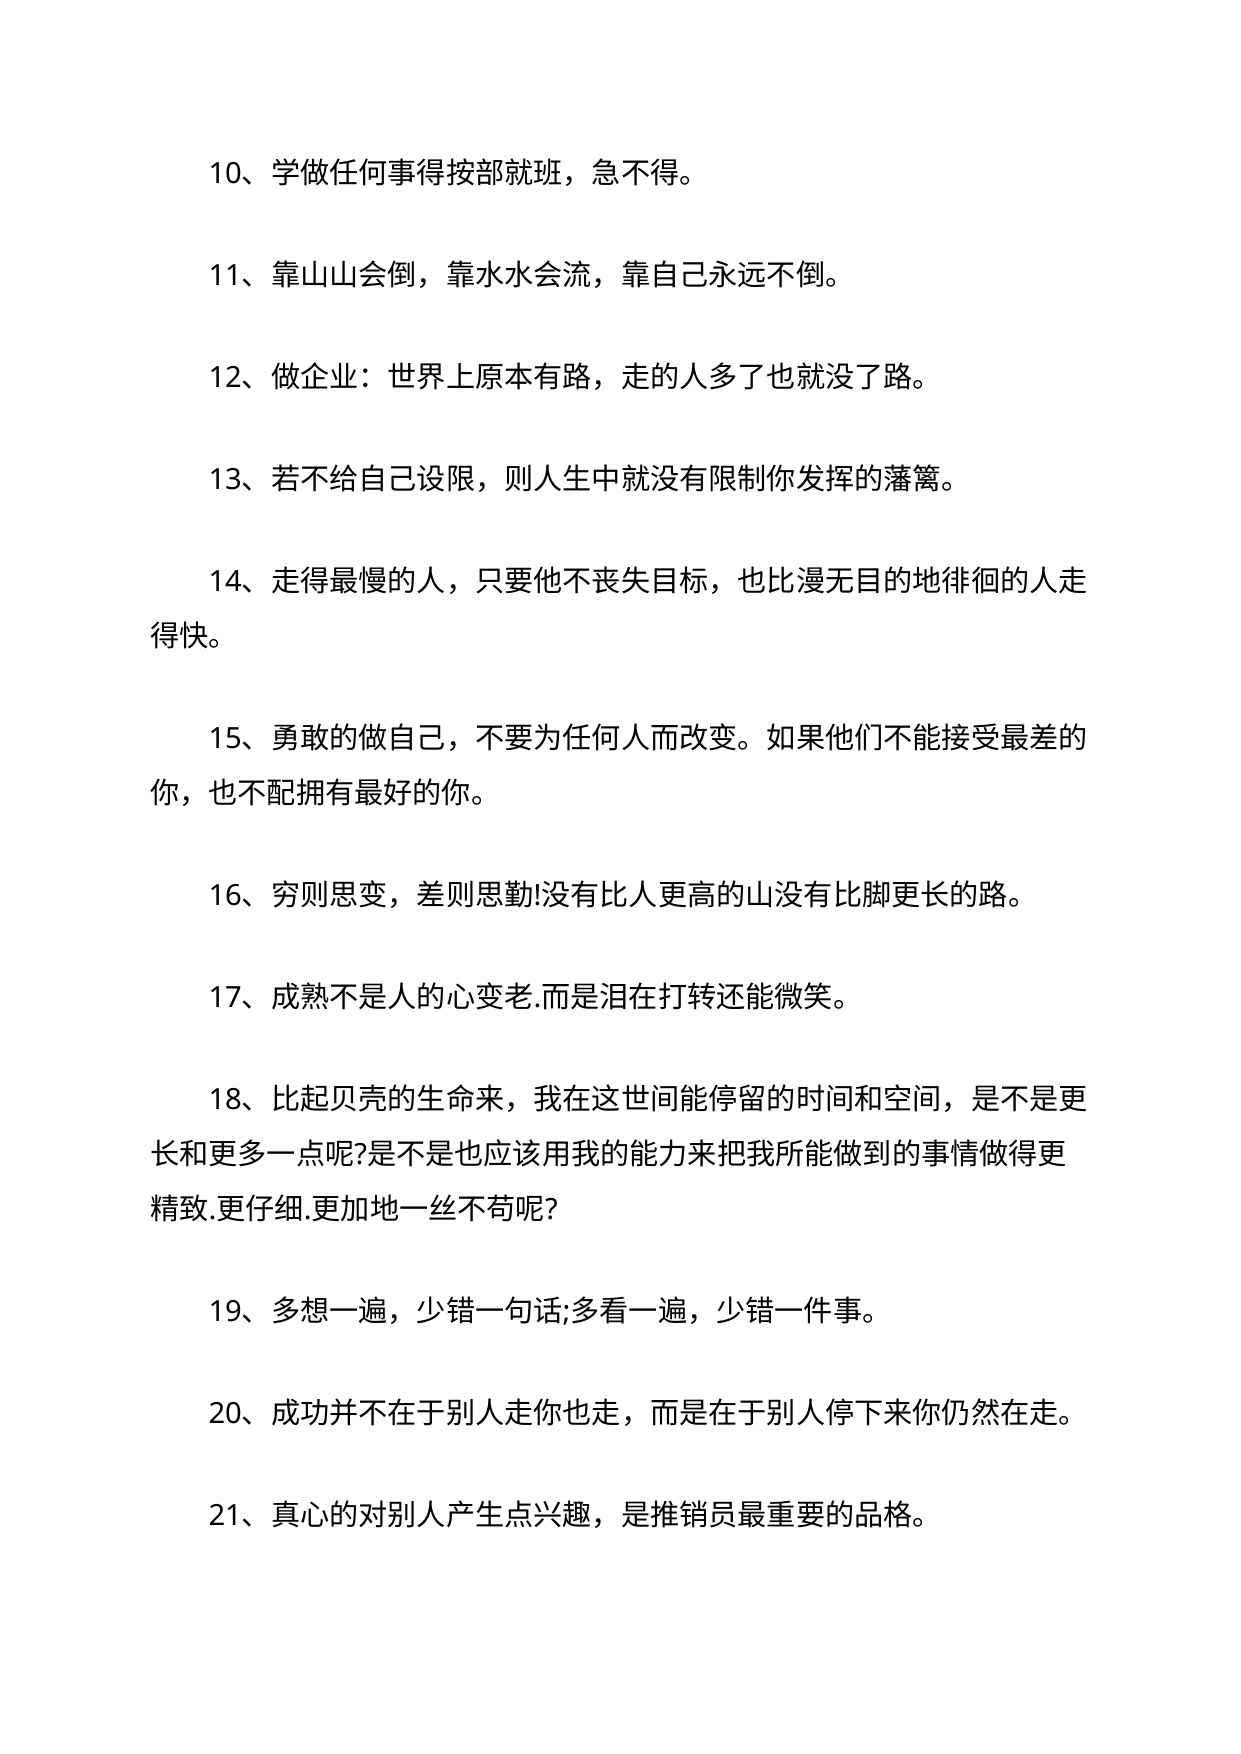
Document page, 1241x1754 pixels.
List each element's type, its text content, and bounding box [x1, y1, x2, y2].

text 15、勇敢的做自己，不要为任何人而改变。如果他们不能接受最差的你，也不配拥有最好的你。 [150, 715, 1090, 812]
text 16、穷则思变，差则思勤!没有比人更高的山没有比脚更长的路。 [150, 871, 1090, 914]
text 21、真心的对别人产生点兴趣，是推销员最重要的品格。 [150, 1491, 1090, 1534]
text 19、多想一遍，少错一句话;多看一遍，少错一件事。 [150, 1287, 1090, 1330]
text 13、若不给自己设限，则人生中就没有限制你发挥的藩篱。 [150, 456, 1090, 498]
text 10、学做任何事得按部就班，急不得。 [150, 150, 1090, 192]
text 18、比起贝壳的生命来，我在这世间能停留的时间和空间，是不是更长和更多一点呢?是不是也应该用我的能力来把我所能做到的事情做得更精致.更仔细.更加地一丝不苟呢? [150, 1075, 1090, 1228]
text 20、成功并不在于别人走你也走，而是在于别人停下来你仍然在走。 [150, 1389, 1090, 1432]
text 11、靠山山会倒，靠水水会流，靠自己永远不倒。 [150, 252, 1090, 294]
text 14、走得最慢的人，只要他不丧失目标，也比漫无目的地徘徊的人走得快。 [150, 558, 1090, 655]
text 17、成熟不是人的心变老.而是泪在打转还能微笑。 [150, 973, 1090, 1016]
text 12、做企业：世界上原本有路，走的人多了也就没了路。 [150, 354, 1090, 396]
